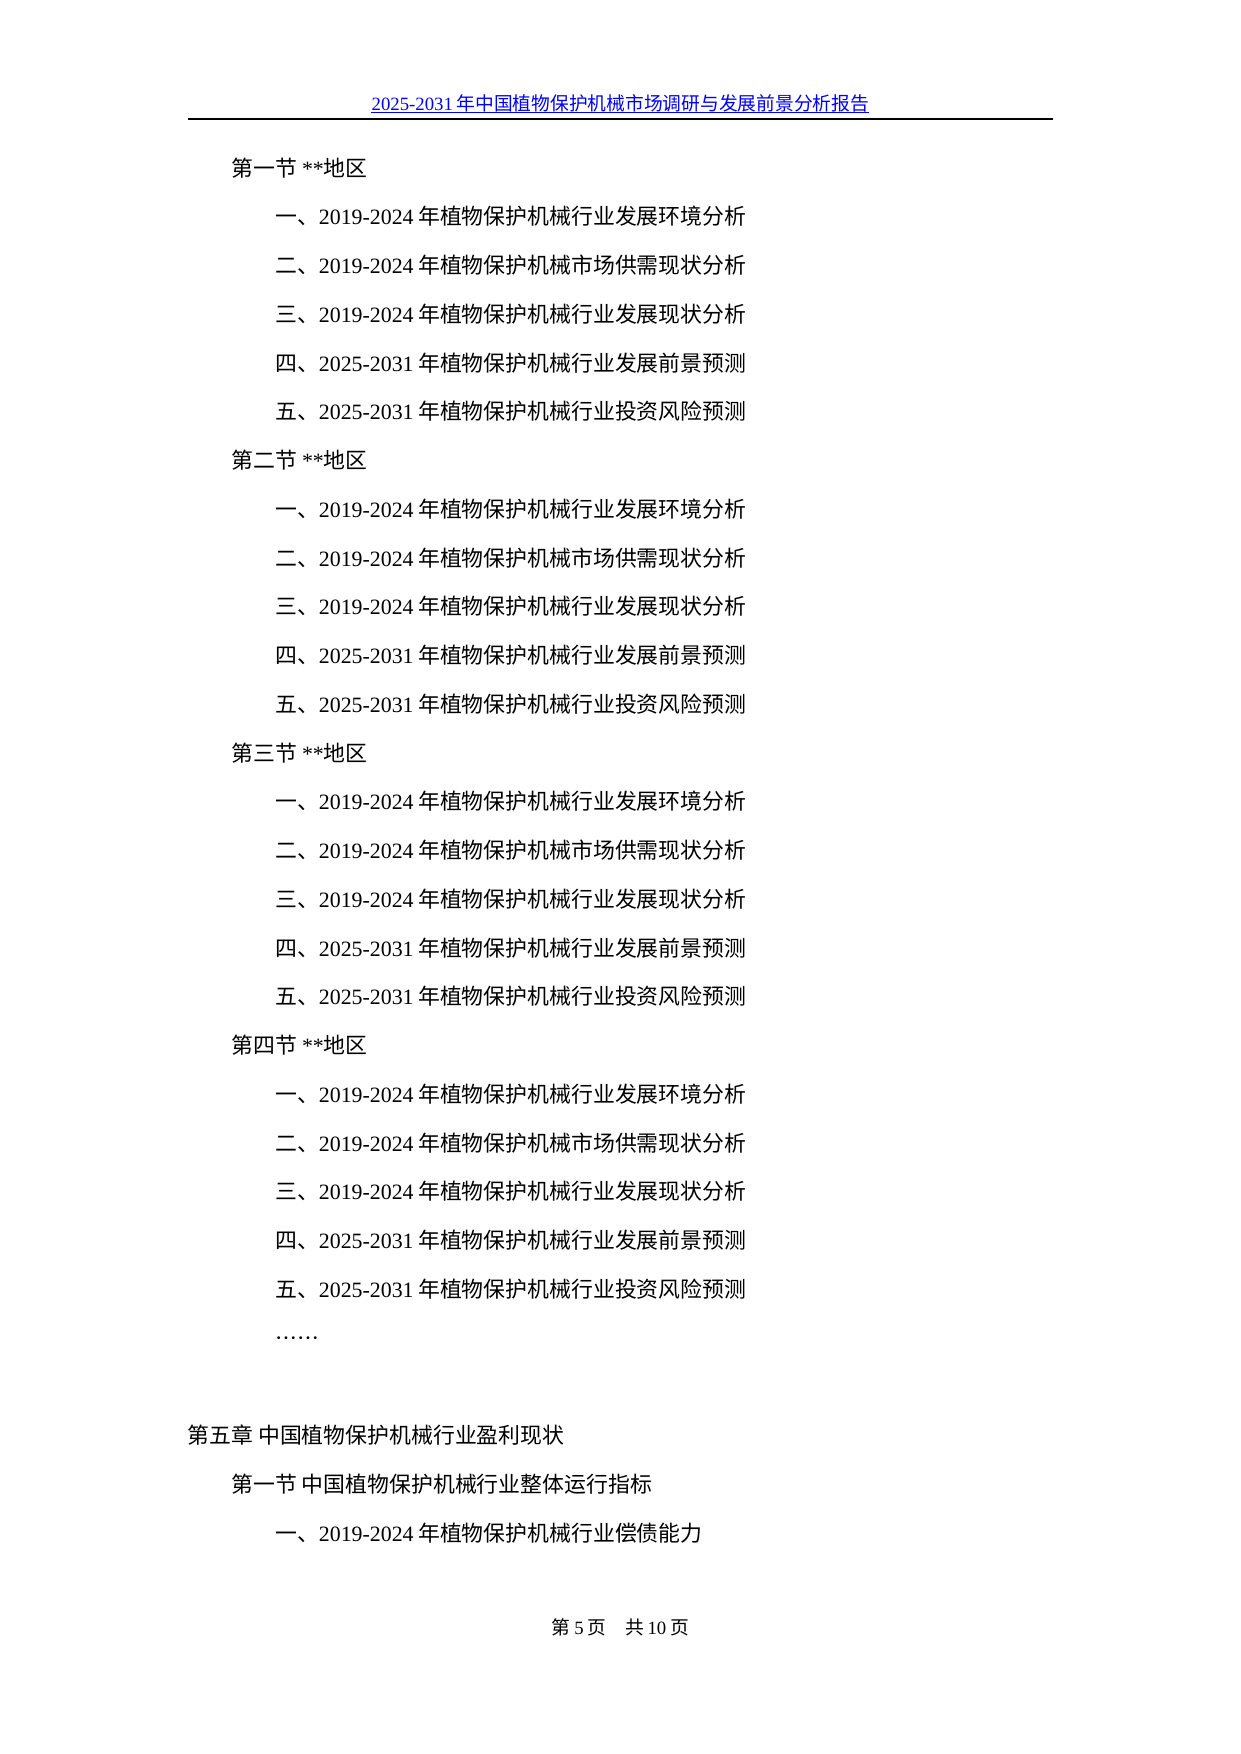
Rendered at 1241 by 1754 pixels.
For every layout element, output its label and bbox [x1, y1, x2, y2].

text [187, 150, 1053, 1548]
